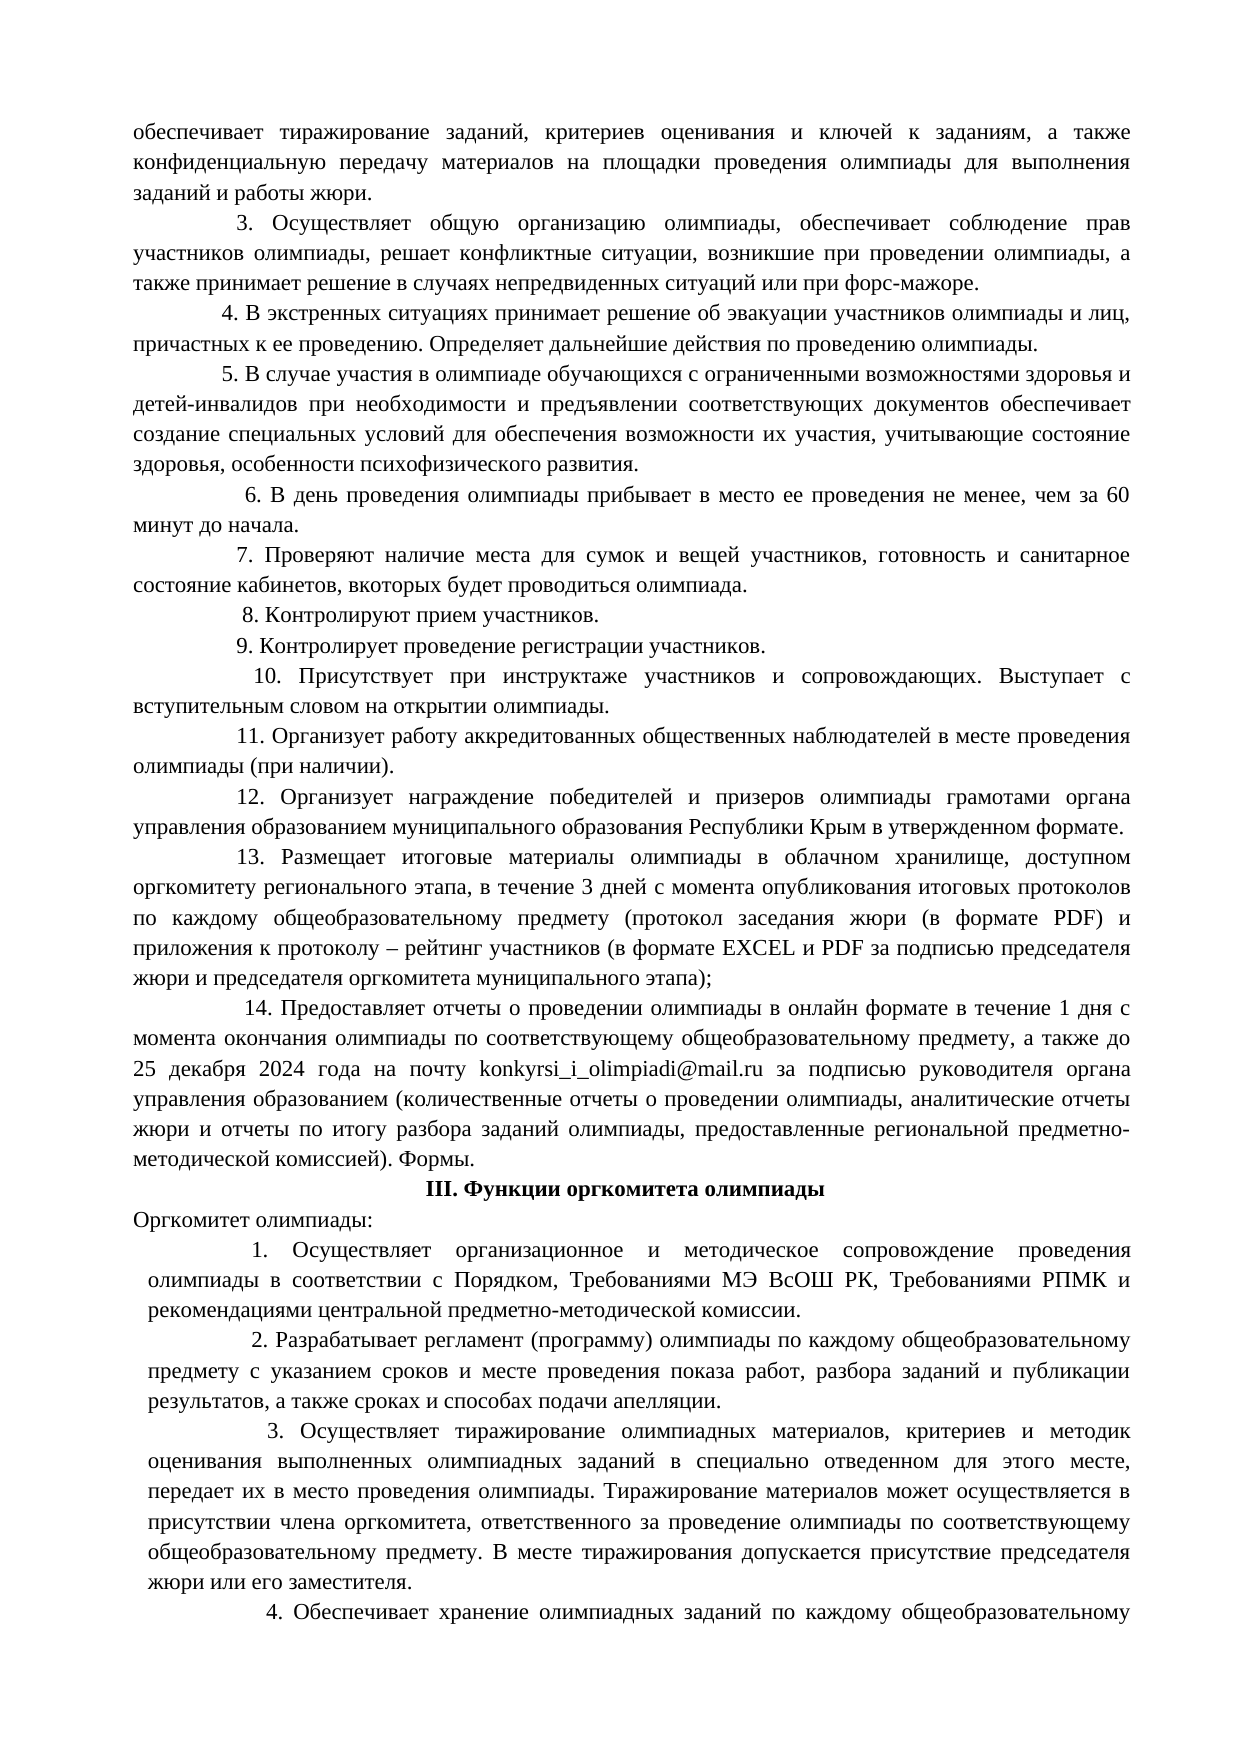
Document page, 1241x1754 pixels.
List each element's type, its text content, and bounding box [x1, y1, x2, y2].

text 6. В день проведения олимпиады прибывает в место ее проведения не менее, чем за 60 минут до начала. [133, 481, 1132, 537]
text 4. В экстренных ситуациях принимает решение об эвакуации участников олимпиады и лиц, причастных к ее проведению. Определяет дальнейшие действия по проведению олимпиады. [133, 299, 1132, 356]
text 2. Разрабатывает регламент (программу) олимпиады по каждому общеобразовательному предмету с указанием сроков и месте проведения показа работ, разбора заданий и публикации результатов, а также сроках и способах подачи апелляции. [148, 1326, 1132, 1413]
text 3. Осуществляет общую организацию олимпиады, обеспечивает соблюдение прав участников олимпиады, решает конфликтные ситуации, возникшие при проведении олимпиады, а также принимает решение в случаях непредвиденных ситуаций или при форс-мажоре. [133, 209, 1132, 296]
text 12. Организует награждение победителей и призеров олимпиады грамотами органа управления образованием муниципального образования Республики Крым в утвержденном формате. [133, 783, 1132, 839]
text 3. Осуществляет тиражирование олимпиадных материалов, критериев и методик оценивания выполненных олимпиадных заданий в специально отведенном для этого месте, передает их в место проведения олимпиады. Тиражирование материалов может осуществляется в присутствии члена оргкомитета, ответственного за проведение олимпиады по соответствующему общеобразовательному предмету. В месте тиражирования допускается присутствие председателя жюри или его заместителя. [148, 1417, 1132, 1594]
text 5. В случае участия в олимпиаде обучающихся с ограниченными возможностями здоровья и детей-инвалидов при необходимости и предъявлении соответствующих документов обеспечивает создание специальных условий для обеспечения возможности их участия, учитывающие состояние здоровья, особенности психофизического развития. [133, 360, 1132, 477]
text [133, 118, 1132, 205]
text 1. Осуществляет организационное и методическое сопровождение проведения олимпиады в соответствии с Порядком, Требованиями МЭ ВсОШ РК, Требованиями РПМК и рекомендациями центральной предметно-методической комиссии. [148, 1236, 1132, 1323]
text III. Функции оргкомитета олимпиады [118, 1175, 1132, 1202]
text 8. Контролируют прием участников. [133, 601, 1132, 628]
text 14. Предоставляет отчеты о проведении олимпиады в онлайн формате в течение 1 дня с момента окончания олимпиады по соответствующему общеобразовательному предмету, а также до 25 декабря 2024 года на почту konkyrsi_i_olimpiadi@mail.ru за подписью руководителя органа управления образованием (количественные отчеты о проведении олимпиады, аналитические отчеты жюри и отчеты по итогу разбора заданий олимпиады, предоставленные региональной предметно-методической комиссией). Формы. [133, 994, 1132, 1172]
text 11. Организует работу аккредитованных общественных наблюдателей в месте проведения олимпиады (при наличии). [133, 722, 1132, 779]
text 7. Проверяют наличие места для сумок и вещей участников, готовность и санитарное состояние кабинетов, вкоторых будет проводиться олимпиада. [133, 541, 1132, 598]
text 10. Присутствует при инструктаже участников и сопровождающих. Выступает с вступительным словом на открытии олимпиады. [133, 662, 1132, 718]
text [148, 1598, 1132, 1625]
text 9. Контролирует проведение регистрации участников. [133, 632, 1132, 658]
text Оргкомитет олимпиады: [133, 1206, 1132, 1232]
text 13. Размещает итоговые материалы олимпиады в облачном хранилище, доступном оргкомитету регионального этапа, в течение 3 дней с момента опубликования итоговых протоколов по каждому общеобразовательному предмету (протокол заседания жюри (в формате PDF) и приложения к протоколу – рейтинг участников (в формате EXCEL и PDF за подписью председателя жюри и председателя оргкомитета муниципального этапа); [133, 843, 1132, 990]
